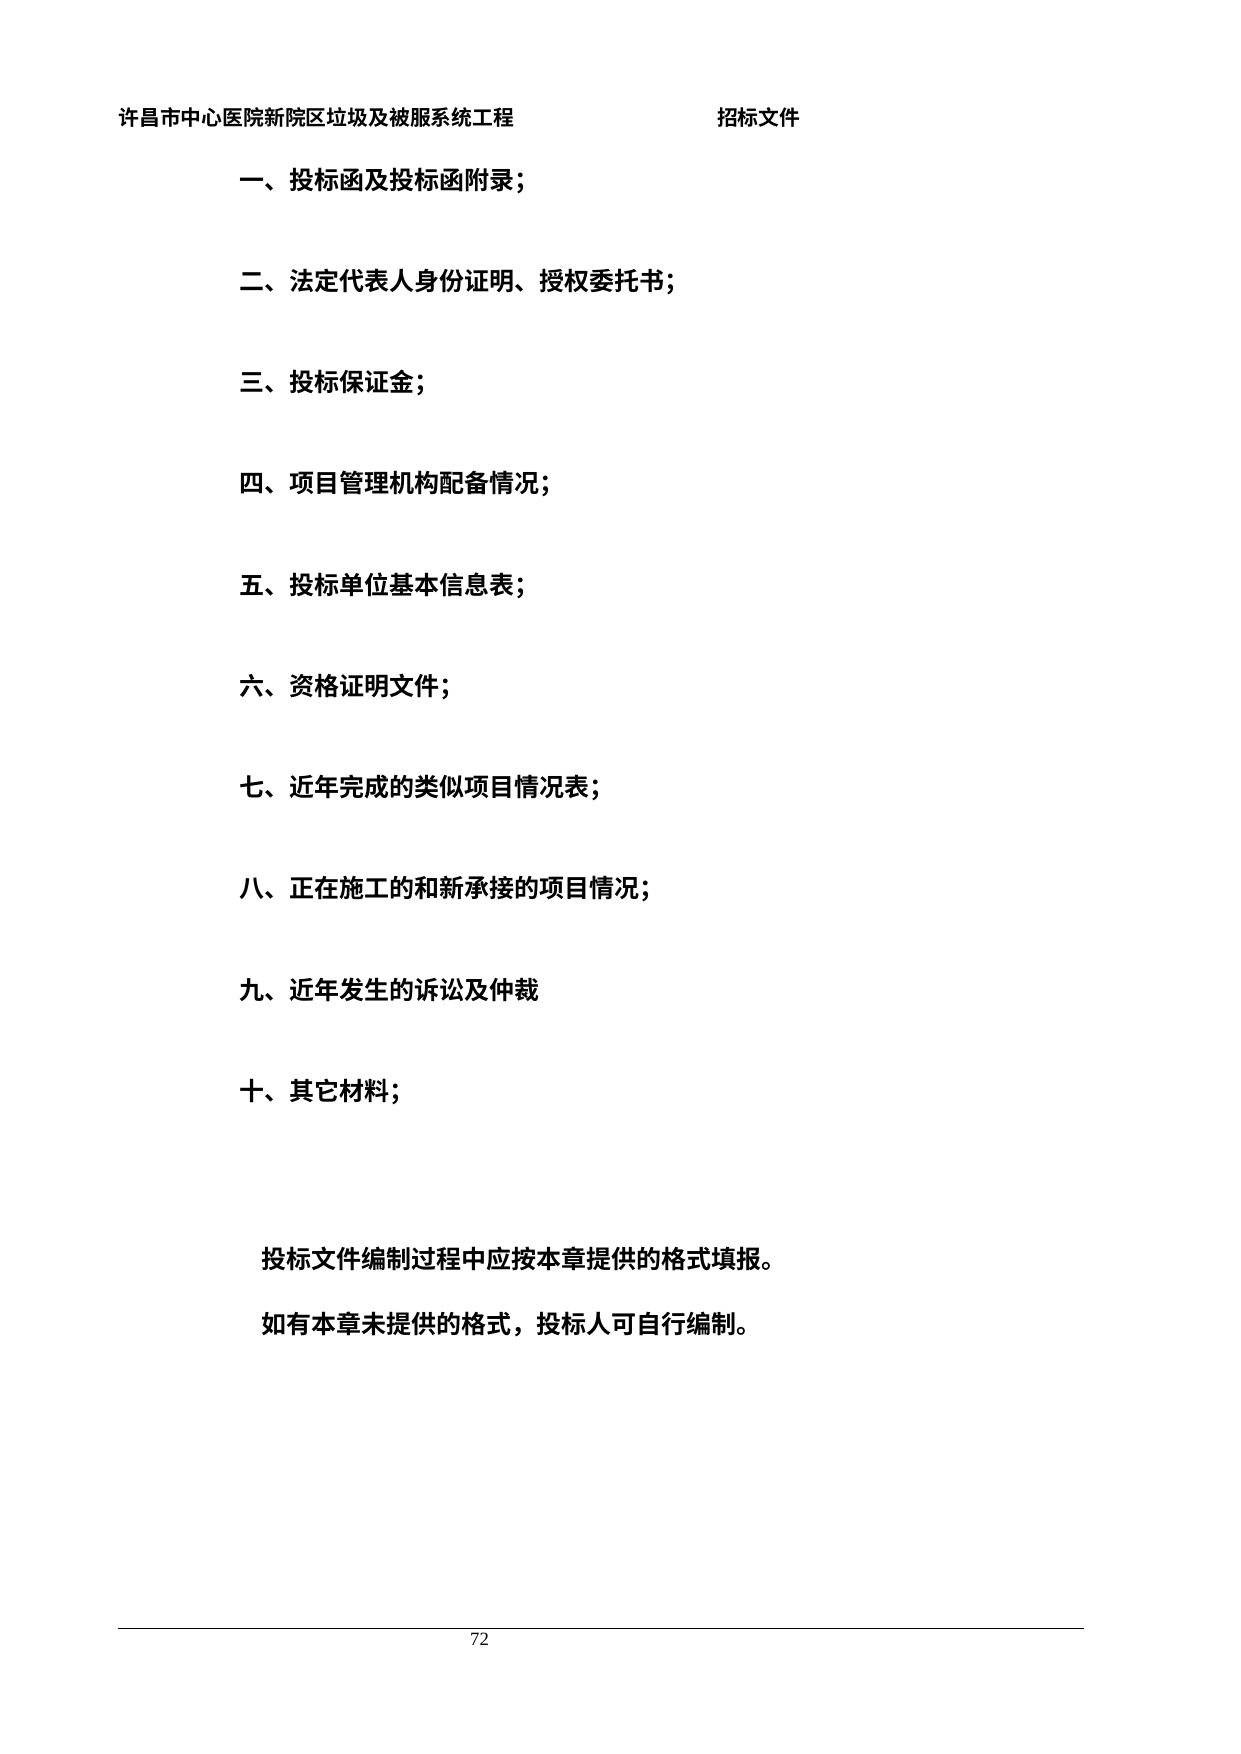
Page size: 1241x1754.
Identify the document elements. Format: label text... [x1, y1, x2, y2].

text 七、近年完成的类似项目情况表； [239, 753, 1122, 818]
text 投标文件编制过程中应按本章提供的格式填报。 [262, 1225, 1122, 1290]
text 十、其它材料； [239, 1057, 1122, 1122]
text 九、近年发生的诉讼及仲裁 [239, 956, 1122, 1021]
text 三、投标保证金； [239, 348, 1122, 413]
text 四、项目管理机构配备情况； [239, 449, 1122, 514]
text 六、资格证明文件； [239, 652, 1122, 717]
text 二、法定代表人身份证明、授权委托书； [239, 247, 1122, 312]
text 如有本章未提供的格式，投标人可自行编制。 [262, 1290, 1122, 1355]
text 八、正在施工的和新承接的项目情况； [239, 854, 1122, 919]
text 一、投标函及投标函附录； [239, 146, 1122, 211]
text 五、投标单位基本信息表； [239, 551, 1122, 616]
